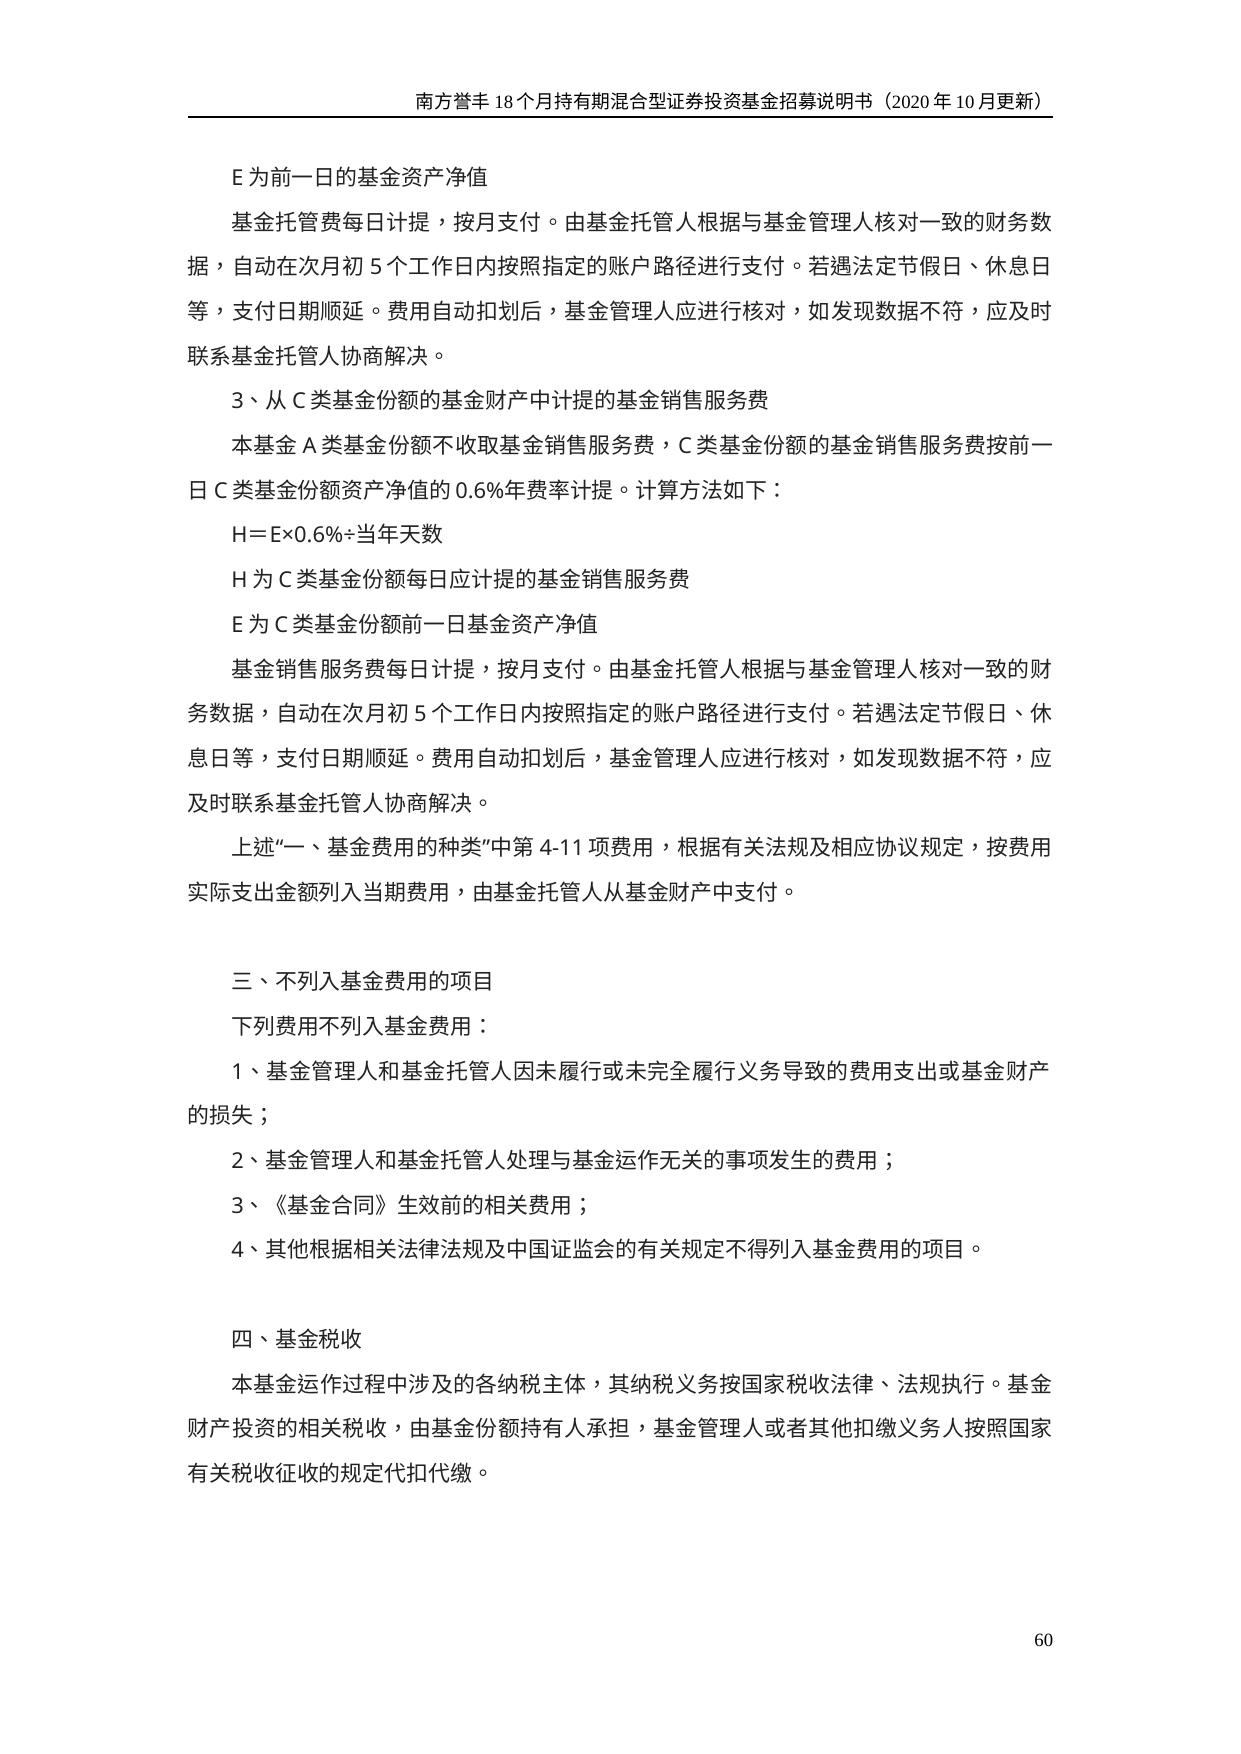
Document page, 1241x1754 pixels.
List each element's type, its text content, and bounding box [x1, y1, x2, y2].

text H＝E×0.6%÷当年天数 [187, 519, 1053, 549]
text 三、不列入基金费用的项目 [187, 966, 1053, 996]
text 本基金A类基金份额不收取基金销售服务费，C类基金份额的基金销售服务费按前一日C类基金份额资产净值的0.6%年费率计提。计算方法如下： [187, 430, 1053, 504]
text 下列费用不列入基金费用： [187, 1011, 1053, 1041]
text 2、基金管理人和基金托管人处理与基金运作无关的事项发生的费用； [187, 1145, 1053, 1175]
text E为前一日的基金资产净值 [187, 162, 1053, 192]
text 四、基金税收 [187, 1324, 1053, 1354]
text 本基金运作过程中涉及的各纳税主体，其纳税义务按国家税收法律、法规执行。基金财产投资的相关税收，由基金份额持有人承担，基金管理人或者其他扣缴义务人按照国家有关税收征收的规定代扣代缴。 [187, 1368, 1053, 1488]
text H为C类基金份额每日应计提的基金销售服务费 [187, 564, 1053, 594]
text 基金托管费每日计提，按月支付。由基金托管人根据与基金管理人核对一致的财务数据，自动在次月初5个工作日内按照指定的账户路径进行支付。若遇法定节假日、休息日等，支付日期顺延。费用自动扣划后，基金管理人应进行核对，如发现数据不符，应及时联系基金托管人协商解决。 [187, 207, 1053, 371]
text 1、基金管理人和基金托管人因未履行或未完全履行义务导致的费用支出或基金财产的损失； [187, 1056, 1053, 1130]
text 3、从C类基金份额的基金财产中计提的基金销售服务费 [187, 385, 1053, 415]
text 基金销售服务费每日计提，按月支付。由基金托管人根据与基金管理人核对一致的财务数据，自动在次月初5个工作日内按照指定的账户路径进行支付。若遇法定节假日、休息日等，支付日期顺延。费用自动扣划后，基金管理人应进行核对，如发现数据不符，应及时联系基金托管人协商解决。 [187, 653, 1053, 817]
text 4、其他根据相关法律法规及中国证监会的有关规定不得列入基金费用的项目。 [187, 1234, 1053, 1264]
text 上述“一、基金费用的种类”中第4-11项费用，根据有关法规及相应协议规定，按费用实际支出金额列入当期费用，由基金托管人从基金财产中支付。 [187, 832, 1053, 907]
text E为C类基金份额前一日基金资产净值 [187, 609, 1053, 639]
text 3、《基金合同》生效前的相关费用； [187, 1190, 1053, 1219]
